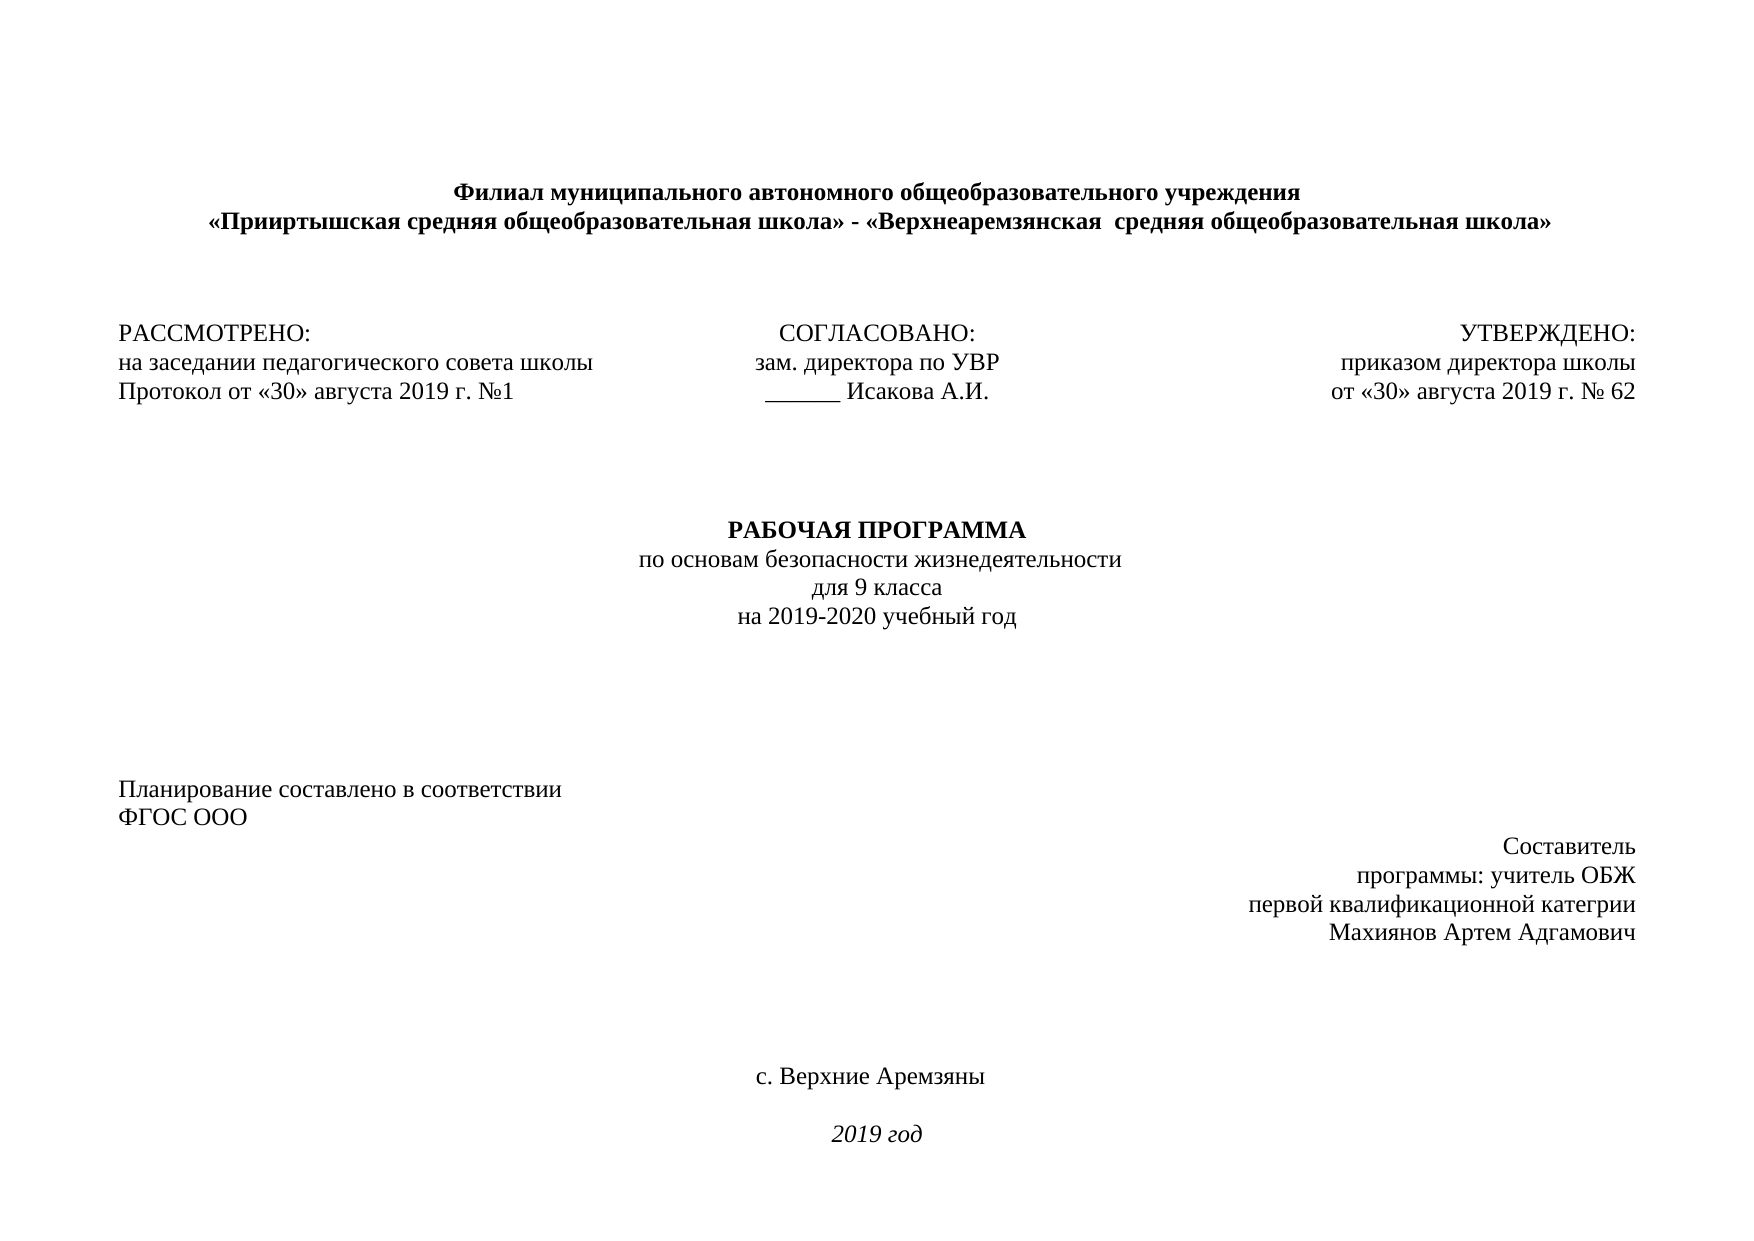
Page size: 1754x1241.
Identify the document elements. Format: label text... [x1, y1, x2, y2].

text для 9 класса [118, 572, 1636, 601]
text 2019 год [118, 1119, 1636, 1147]
table_header УТВЕРЖДЕНО: приказом директора школы от «30» августа 2019 г. № 62 [1134, 319, 1647, 433]
text «Прииртышская средняя общеобразовательная школа» - «Верхнеаремзянская средняя общеобразовательная школа» [118, 206, 1636, 235]
text по основам безопасности жизнедеятельности [118, 544, 1636, 572]
table_header РАССМОТРЕНО: на заседании педагогического совета школы Протокол от «30» августа 2019 г. №1 [107, 319, 620, 433]
table_header СОГЛАСОВАНО: зам. директора по УВР ______ Исакова А.И. [620, 319, 1134, 433]
text Филиал муниципального автономного общеобразовательного учреждения [118, 177, 1636, 206]
text Махиянов Артем Адгамович [118, 917, 1636, 946]
text программы: учитель ОБЖ [74, 860, 1636, 889]
text с. Верхние Аремзяны [118, 1061, 1636, 1090]
text первой квалификационной категрии [118, 889, 1636, 917]
text РАБОЧАЯ ПРОГРАММА [118, 515, 1636, 544]
text на 2019-2020 учебный год [118, 601, 1636, 630]
text ФГОС ООО [118, 802, 1636, 831]
text Составитель [74, 831, 1636, 860]
text Планирование составлено в соответствии [118, 774, 1636, 802]
